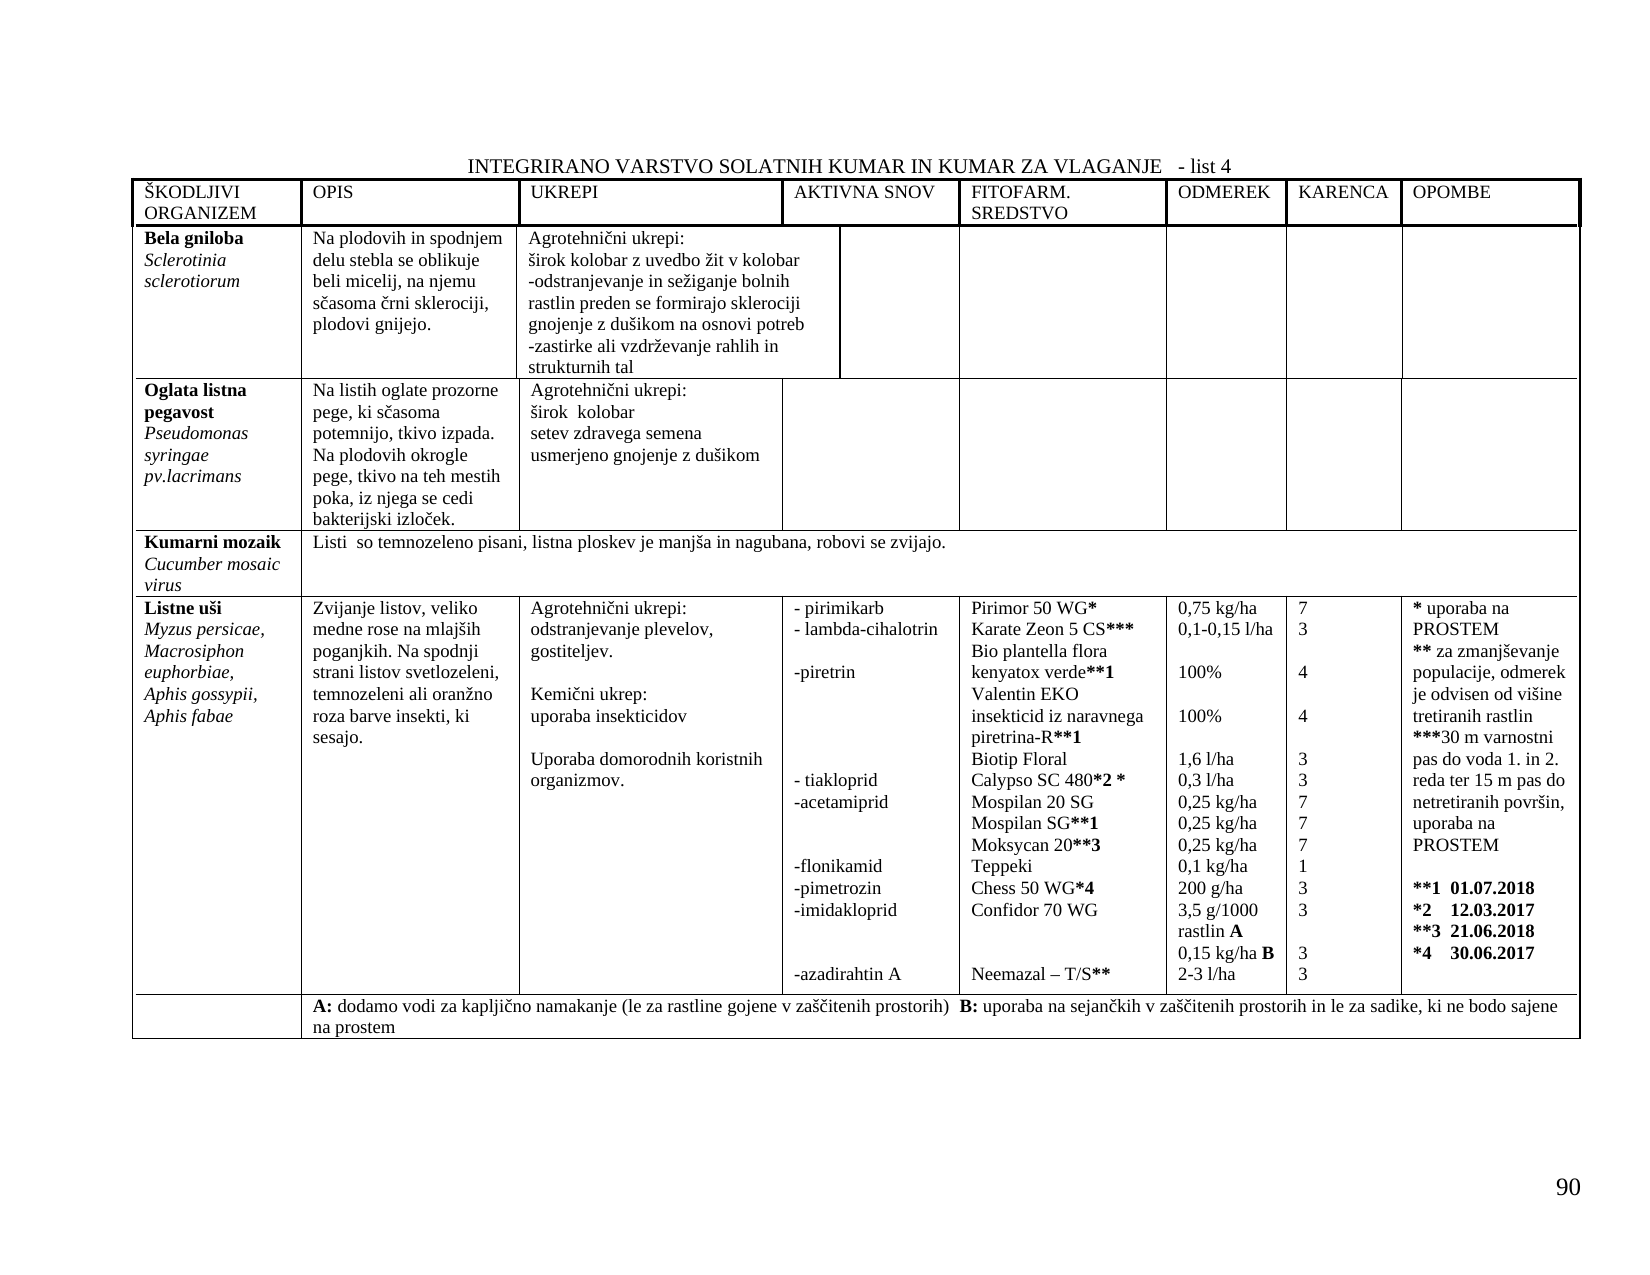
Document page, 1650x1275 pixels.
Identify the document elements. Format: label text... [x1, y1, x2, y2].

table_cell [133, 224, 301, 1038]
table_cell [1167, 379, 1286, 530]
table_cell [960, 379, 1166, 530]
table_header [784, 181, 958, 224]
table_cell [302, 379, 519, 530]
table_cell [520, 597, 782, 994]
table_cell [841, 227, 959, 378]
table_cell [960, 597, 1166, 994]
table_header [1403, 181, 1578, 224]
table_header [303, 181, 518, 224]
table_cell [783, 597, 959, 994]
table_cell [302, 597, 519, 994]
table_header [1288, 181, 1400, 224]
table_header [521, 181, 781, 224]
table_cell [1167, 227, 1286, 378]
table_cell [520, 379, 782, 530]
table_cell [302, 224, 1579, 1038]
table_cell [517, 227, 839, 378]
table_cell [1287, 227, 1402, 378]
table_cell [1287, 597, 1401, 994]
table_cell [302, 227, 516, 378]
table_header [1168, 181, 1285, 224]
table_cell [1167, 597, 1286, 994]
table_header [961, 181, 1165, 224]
text INTEGRIRANO VARSTVO SOLATNIH KUMAR IN KUMAR ZA VLAGANJE - list 4 [118, 153, 1581, 178]
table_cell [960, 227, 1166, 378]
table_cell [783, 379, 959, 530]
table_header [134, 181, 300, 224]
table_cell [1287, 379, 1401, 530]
